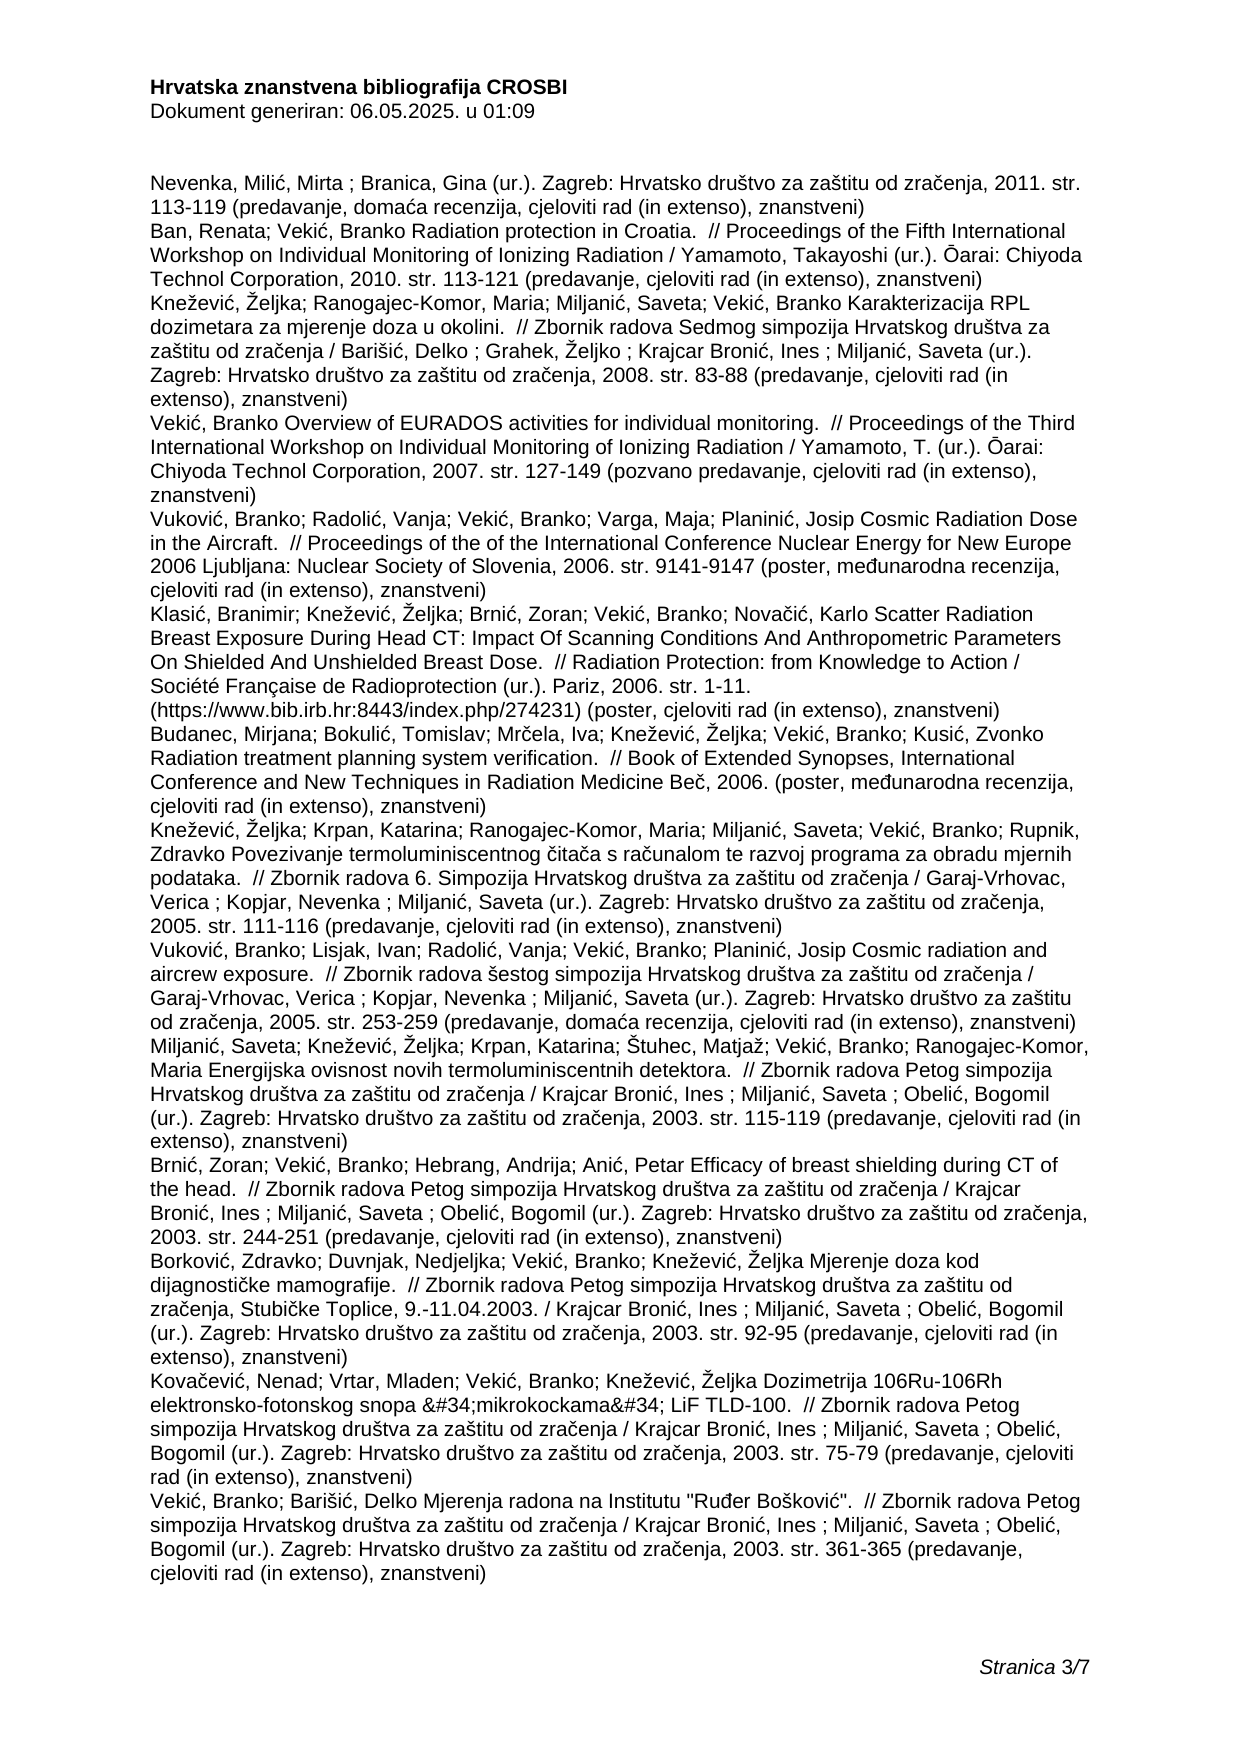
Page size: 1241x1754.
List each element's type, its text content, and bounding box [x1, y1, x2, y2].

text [150, 171, 1090, 219]
text Ban, Renata; Vekić, Branko [150, 219, 1090, 291]
text Budanec, Mirjana; Bokulić, Tomislav; Mrčela, Iva; Knežević, Željka; Vekić, Branko; Kusić, Zvonko [150, 722, 1090, 818]
text Vuković, Branko; Lisjak, Ivan; Radolić, Vanja; Vekić, Branko; Planinić, Josip [150, 938, 1090, 1033]
text Vekić, Branko [150, 411, 1090, 506]
text Klasić, Branimir; Knežević, Željka; Brnić, Zoran; Vekić, Branko; Novačić, Karlo [150, 602, 1090, 722]
text Knežević, Željka; Krpan, Katarina; Ranogajec-Komor, Maria; Miljanić, Saveta; Vekić, Branko; Rupnik, Zdravko [150, 818, 1090, 938]
text Vekić, Branko; Barišić, Delko [150, 1489, 1090, 1584]
text Vuković, Branko; Radolić, Vanja; Vekić, Branko; Varga, Maja; Planinić, Josip [150, 506, 1090, 602]
text Miljanić, Saveta; Knežević, Željka; Krpan, Katarina; Štuhec, Matjaž; Vekić, Branko; Ranogajec-Komor, Maria [150, 1033, 1090, 1153]
text Knežević, Željka; Ranogajec-Komor, Maria; Miljanić, Saveta; Vekić, Branko [150, 291, 1090, 411]
text Kovačević, Nenad; Vrtar, Mladen; Vekić, Branko; Knežević, Željka [150, 1369, 1090, 1489]
text Borković, Zdravko; Duvnjak, Nedjeljka; Vekić, Branko; Knežević, Željka [150, 1249, 1090, 1369]
text Brnić, Zoran; Vekić, Branko; Hebrang, Andrija; Anić, Petar [150, 1153, 1090, 1249]
